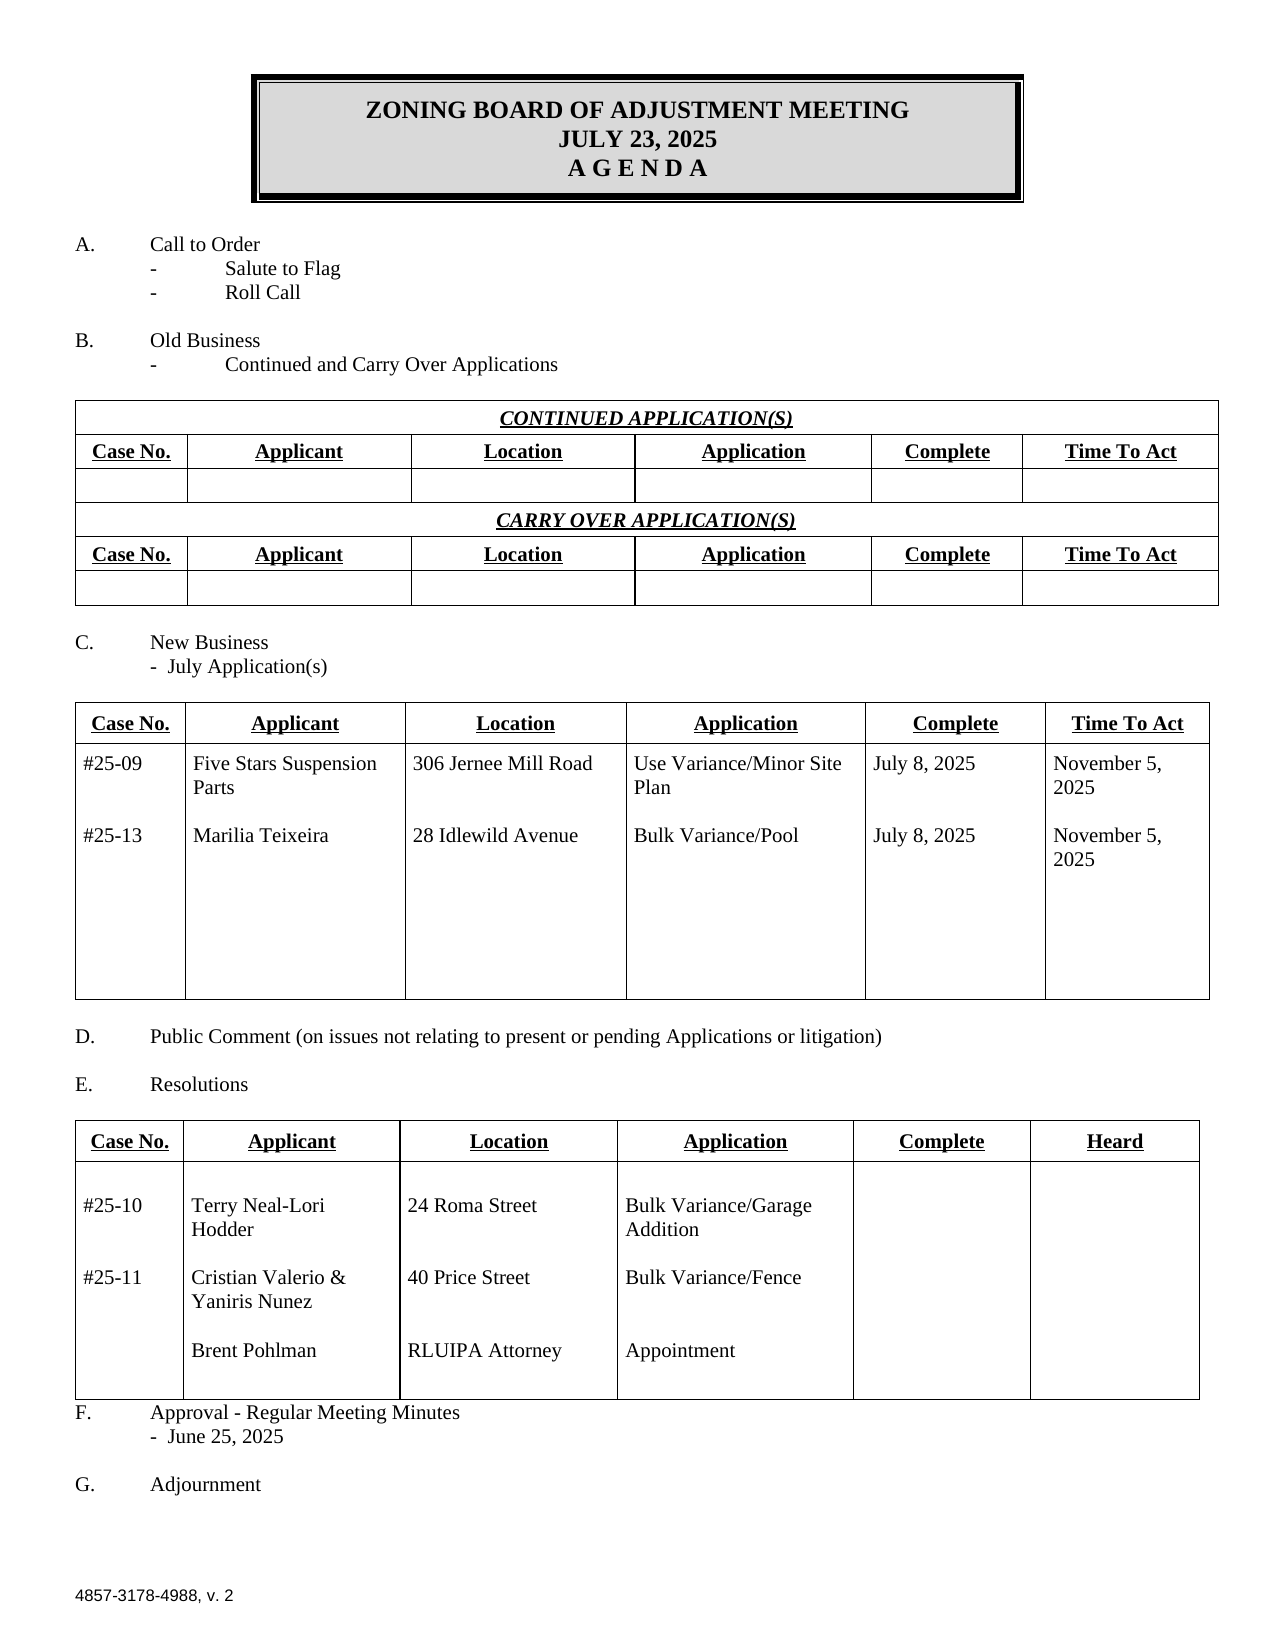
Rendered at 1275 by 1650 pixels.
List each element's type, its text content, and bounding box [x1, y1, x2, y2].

table_cell #25-09 #25-13 [76, 744, 185, 999]
table_cell [1023, 571, 1218, 605]
table_cell July 8, 2025 July 8, 2025 [866, 744, 1045, 999]
text D. Public Comment (on issues not relating to present or pending Applications or litigation) [75, 1024, 1200, 1048]
table_cell [76, 469, 187, 502]
table_cell Location [412, 435, 634, 468]
text C. New Business [75, 630, 1200, 654]
table_header Time To Act [1046, 703, 1209, 742]
table_cell Location [412, 537, 634, 570]
table_cell Terry Neal-Lori Hodder Cristian Valerio & Yaniris Nunez Brent Pohlman [184, 1162, 399, 1398]
text - Continued and Carry Over Applications [75, 352, 1200, 376]
table_cell 306 Jernee Mill Road 28 Idlewild Avenue [406, 744, 626, 999]
table_header Complete [854, 1121, 1030, 1161]
table_header Location [406, 703, 626, 742]
table_header ZONING BOARD OF ADJUSTMENT MEETING JULY 23, 2025 A G E N D A [260, 83, 1015, 193]
table_cell [854, 1162, 1030, 1398]
table_cell November 5, 2025 November 5, 2025 [1046, 744, 1209, 999]
table_cell Bulk Variance/Garage Addition Bulk Variance/Fence Appointment [618, 1162, 853, 1398]
table_header Applicant [184, 1121, 399, 1161]
table_cell [188, 469, 411, 502]
table_header Application [618, 1121, 853, 1161]
table_cell [412, 571, 634, 605]
table_cell Complete [872, 435, 1022, 468]
table_cell [188, 571, 411, 605]
text - Roll Call [150, 279, 1200, 304]
table_cell [76, 571, 187, 605]
table_header Case No. [76, 703, 185, 742]
text F. Approval - Regular Meeting Minutes [75, 1400, 1200, 1424]
table_cell Five Stars Suspension Parts Marilia Teixeira [186, 744, 405, 999]
table_cell [872, 469, 1022, 502]
table_cell [872, 571, 1022, 605]
table_cell [636, 469, 871, 502]
table_cell Applicant [188, 537, 411, 570]
table_cell Application [636, 537, 871, 570]
table_cell [1031, 1162, 1199, 1398]
text E. Resolutions [75, 1072, 1200, 1096]
table_cell [1023, 469, 1218, 502]
table_cell [412, 469, 634, 502]
table_cell Case No. [76, 435, 187, 468]
table_cell Use Variance/Minor Site Plan Bulk Variance/Pool [627, 744, 865, 999]
text - Salute to Flag [150, 256, 1200, 279]
table_cell [636, 571, 871, 605]
table_cell Case No. [76, 537, 187, 570]
table_header Case No. [76, 1121, 183, 1161]
table_cell Complete [872, 537, 1022, 570]
text - July Application(s) [150, 654, 1200, 678]
table_header Applicant [186, 703, 405, 742]
table_header Application [627, 703, 865, 742]
table_header Heard [1031, 1121, 1199, 1161]
text - June 25, 2025 [150, 1424, 1200, 1448]
table_cell 24 Roma Street 40 Price Street RLUIPA Attorney [401, 1162, 617, 1398]
table_cell CARRY OVER APPLICATION(S) [76, 503, 1218, 536]
table_cell Application [636, 435, 871, 468]
text A. Call to Order [75, 231, 1200, 256]
text B. Old Business [75, 328, 1200, 352]
table_header Location [401, 1121, 617, 1161]
table_header CONTINUED APPLICATION(S) [76, 401, 1218, 434]
table_cell #25-10 #25-11 [76, 1162, 183, 1398]
table_cell Time To Act [1023, 435, 1218, 468]
table_cell Time To Act [1023, 537, 1218, 570]
table_header Complete [866, 703, 1045, 742]
text G. Adjournment [75, 1472, 1200, 1496]
table_cell Applicant [188, 435, 411, 468]
